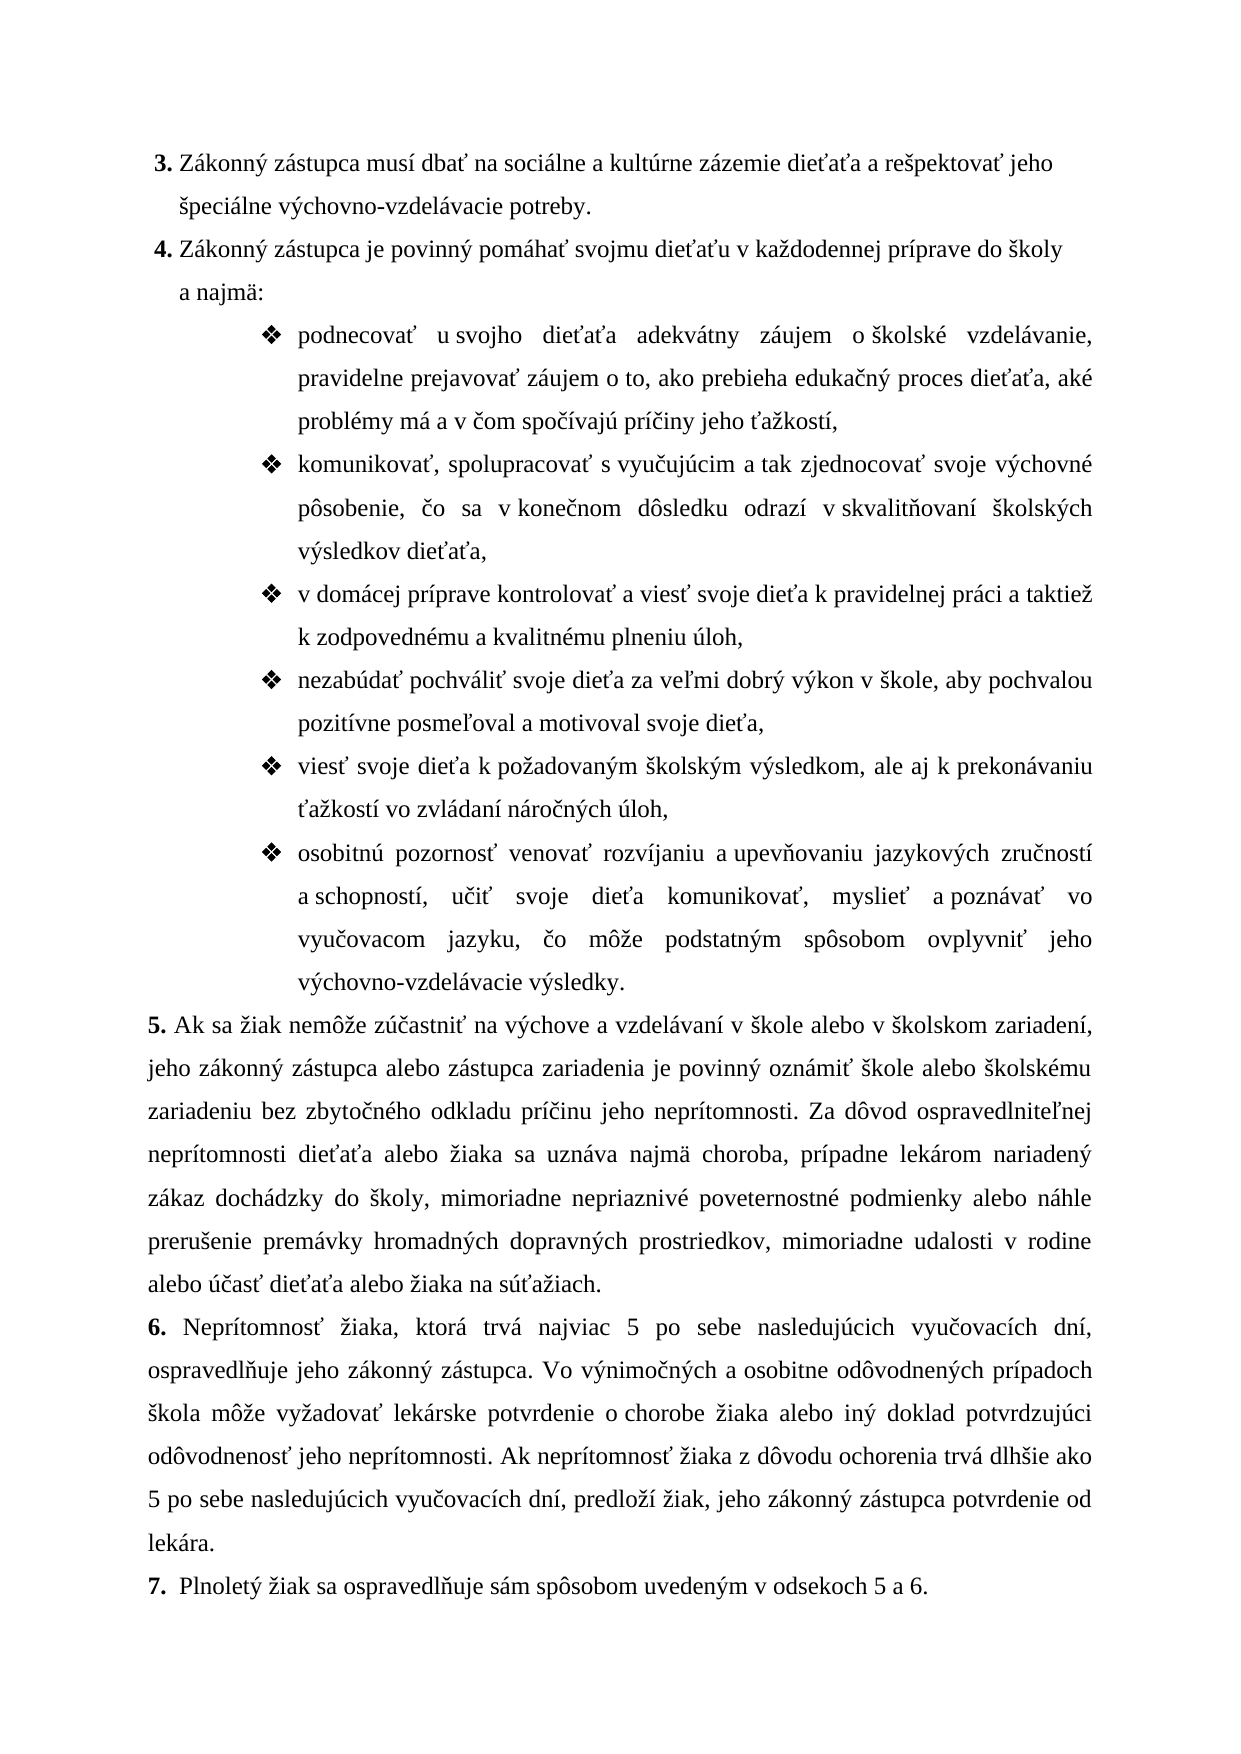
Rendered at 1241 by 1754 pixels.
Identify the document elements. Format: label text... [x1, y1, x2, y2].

text 6. Neprítomnosť žiaka, ktorá trvá najviac 5 po sebe nasledujúcich vyučovacích dní, ospravedlňuje jeho zákonný zástupca. Vo výnimočných a osobitne odôvodnených prípadoch škola môže vyžadovať lekárske potvrdenie o chorobe žiaka alebo iný doklad potvrdzujúci odôvodnenosť jeho neprítomnosti. Ak neprítomnosť žiaka z dôvodu ochorenia trvá dlhšie ako 5 po sebe nasledujúcich vyučovacích dní, predloží žiak, jeho zákonný zástupca potvrdenie od lekára. [148, 1312, 1093, 1556]
list nezabúdať pochváliť svoje dieťa za veľmi dobrý výkon v škole, aby pochvalou pozitívne posmeľoval a motivoval svoje dieťa, [260, 665, 1093, 737]
text 4. Zákonný zástupca je povinný pomáhať svojmu dieťaťu v každodennej príprave do školy [148, 234, 1093, 263]
list podnecovať u svojho dieťaťa adekvátny záujem o školské vzdelávanie, pravidelne prejavovať záujem o to, ako prebieha edukačný proces dieťaťa, aké problémy má a v čom spočívajú príčiny jeho ťažkostí, [260, 320, 1093, 435]
text špeciálne výchovno-vzdelávacie potreby. [148, 191, 1093, 219]
list v domácej príprave kontrolovať a viesť svoje dieťa k pravidelnej práci a taktiež k zodpovednému a kvalitnému plneniu úloh, [260, 579, 1093, 651]
list viesť svoje dieťa k požadovaným školským výsledkom, ale aj k prekonávaniu ťažkostí vo zvládaní náročných úloh, [260, 751, 1093, 823]
text a najmä: [148, 277, 1093, 306]
list osobitnú pozornosť venovať rozvíjaniu a upevňovaniu jazykových zručností a schopností, učiť svoje dieťa komunikovať, myslieť a poznávať vo vyučovacom jazyku, čo môže podstatným spôsobom ovplyvniť jeho výchovno-vzdelávacie výsledky. [260, 838, 1093, 996]
list komunikovať, spolupracovať s vyučujúcim a tak zjednocovať svoje výchovné pôsobenie, čo sa v konečnom dôsledku odrazí v skvalitňovaní školských výsledkov dieťaťa, [260, 449, 1093, 564]
text 5. Ak sa žiak nemôže zúčastniť na výchove a vzdelávaní v škole alebo v školskom zariadení, jeho zákonný zástupca alebo zástupca zariadenia je povinný oznámiť škole alebo školskému zariadeniu bez zbytočného odkladu príčinu jeho neprítomnosti. Za dôvod ospravedlniteľnej neprítomnosti dieťaťa alebo žiaka sa uznáva najmä choroba, prípadne lekárom nariadený zákaz dochádzky do školy, mimoriadne nepriaznivé poveternostné podmienky alebo náhle prerušenie premávky hromadných dopravných prostriedkov, mimoriadne udalosti v rodine alebo účasť dieťaťa alebo žiaka na súťažiach. [148, 1010, 1093, 1298]
text 3. Zákonný zástupca musí dbať na sociálne a kultúrne zázemie dieťaťa a rešpektovať jeho [148, 148, 1093, 176]
text 7. Plnoletý žiak sa ospravedlňuje sám spôsobom uvedeným v odsekoch 5 a 6. [148, 1571, 1093, 1599]
